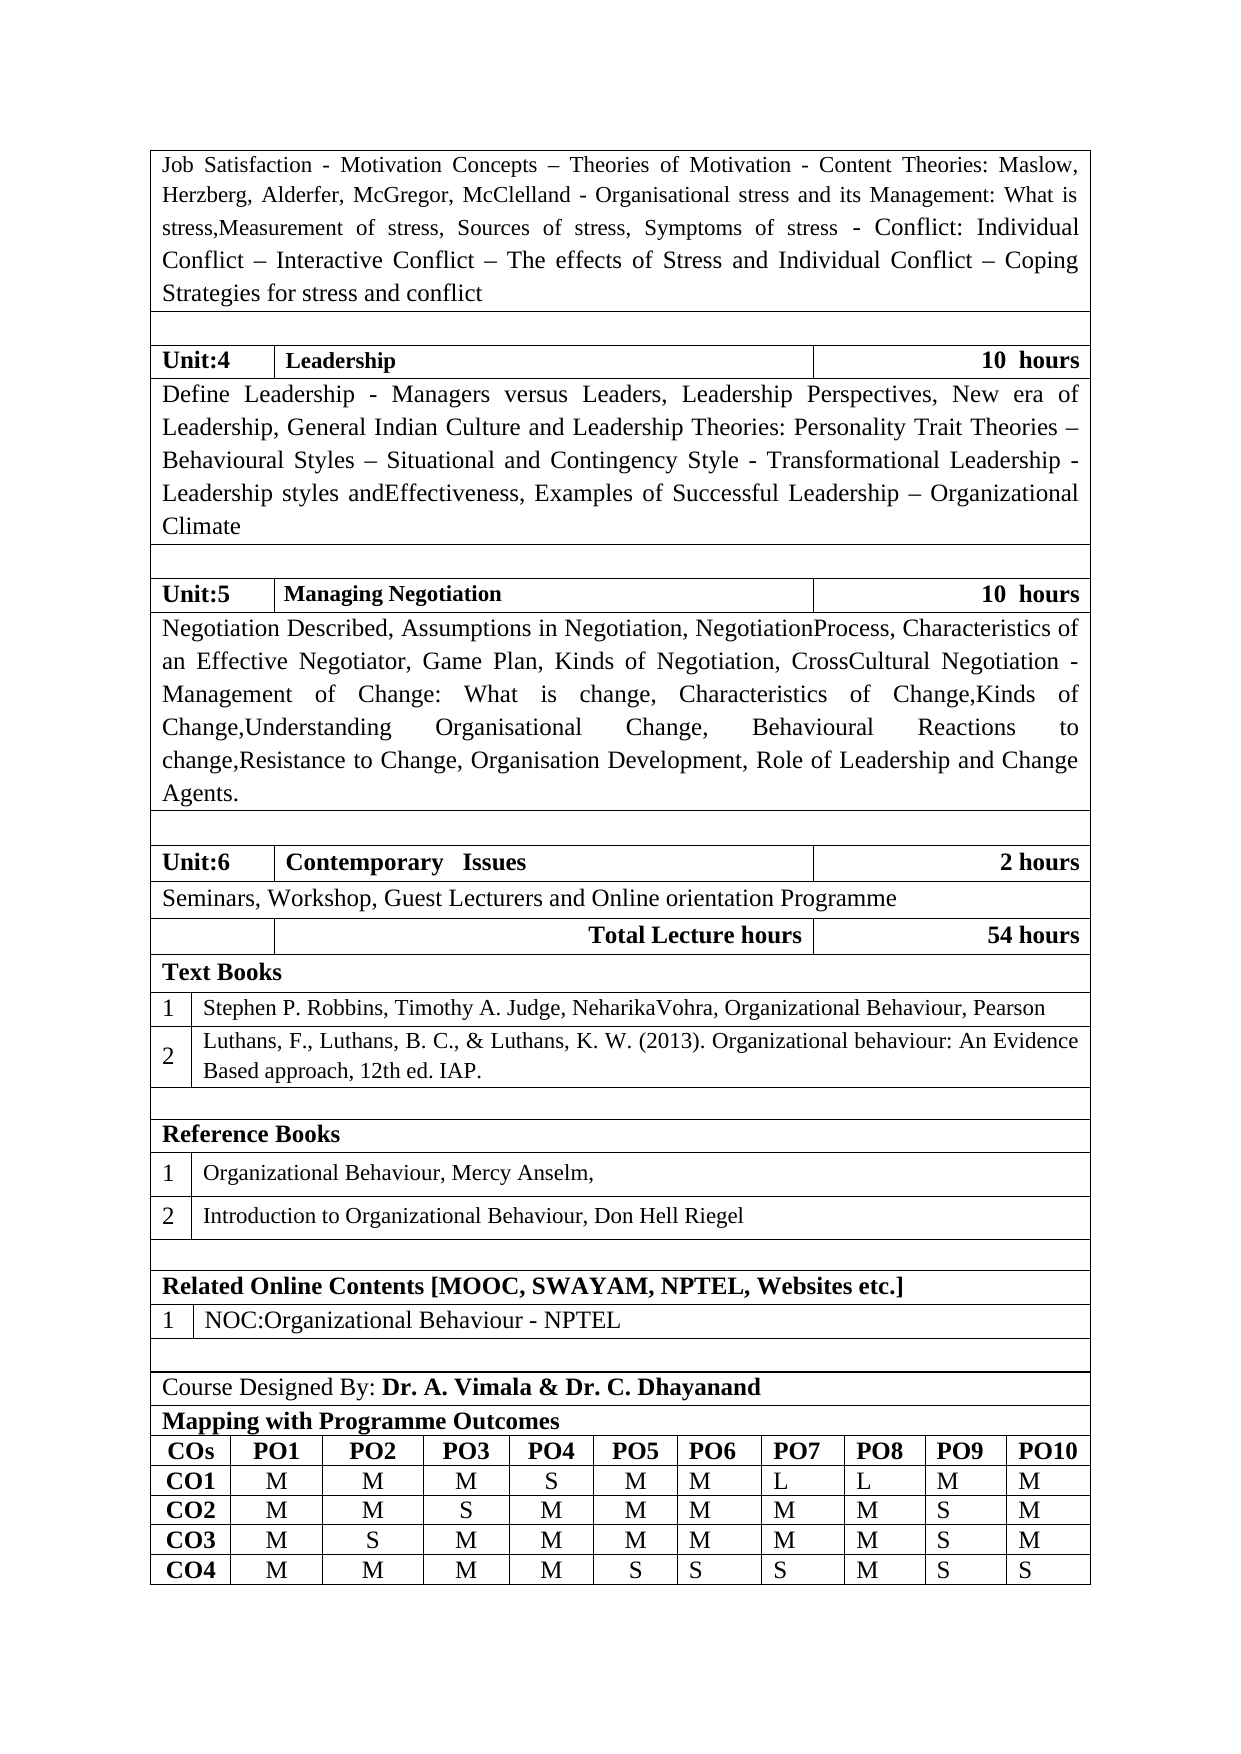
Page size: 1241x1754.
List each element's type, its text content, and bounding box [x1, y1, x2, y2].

table_cell M [678, 1496, 761, 1524]
table_cell [151, 1339, 1090, 1371]
table_cell M [323, 1466, 423, 1494]
table_cell 54 hours [814, 919, 1090, 954]
table_cell M [1007, 1466, 1090, 1494]
table_cell M [231, 1525, 322, 1554]
table_cell M [1007, 1496, 1090, 1524]
table_cell M [424, 1555, 509, 1584]
table_cell [151, 919, 274, 954]
table_cell S [926, 1525, 1006, 1554]
table_cell M [510, 1525, 593, 1554]
table_cell M [231, 1496, 322, 1524]
table_cell M [845, 1555, 925, 1584]
table_cell CO1 [151, 1466, 230, 1494]
table_cell PO3 [424, 1436, 509, 1465]
table_cell Contemporary Issues [275, 846, 813, 881]
table_cell 10 hours [814, 346, 1090, 378]
table_cell Course Designed By: Dr. A. Vimala & Dr. C. Dhayanand [151, 1373, 1090, 1405]
table_cell 2 hours [814, 846, 1090, 881]
table_cell Unit:6 [151, 846, 274, 881]
table_cell M [678, 1525, 761, 1554]
table_cell M [424, 1525, 509, 1554]
table_cell PO4 [510, 1436, 593, 1465]
table_cell L [845, 1466, 925, 1494]
table_cell PO9 [926, 1436, 1006, 1465]
table_cell COs [151, 1436, 230, 1465]
table_cell Leadership [275, 346, 813, 378]
table_cell PO2 [323, 1436, 423, 1465]
table_cell M [323, 1555, 423, 1584]
table_cell Luthans, F., Luthans, B. C., & Luthans, K. W. (2013). Organizational behaviour: An Evidence Based approach, 12th ed. IAP. [192, 1027, 1090, 1087]
table_cell M [594, 1466, 677, 1494]
table_cell [151, 312, 1090, 344]
table_cell S [926, 1496, 1006, 1524]
table_cell CO4 [151, 1555, 230, 1584]
table_cell S [762, 1555, 844, 1584]
table_cell M [762, 1496, 844, 1524]
table_cell PO7 [762, 1436, 844, 1465]
table_cell M [762, 1525, 844, 1554]
table_cell S [594, 1555, 677, 1584]
table_cell NOC:Organizational Behaviour - NPTEL [194, 1305, 1090, 1337]
table_cell PO5 [594, 1436, 677, 1465]
table_cell M [678, 1466, 761, 1494]
table_cell M [845, 1496, 925, 1524]
table_cell S [323, 1525, 423, 1554]
table_cell M [231, 1555, 322, 1584]
table_cell M [323, 1496, 423, 1524]
table_cell 1 [151, 1153, 191, 1196]
table_cell M [424, 1466, 509, 1494]
table_cell PO1 [231, 1436, 322, 1465]
table_cell 10 hours [814, 579, 1090, 612]
table_cell Job Satisfaction - Motivation Concepts – Theories of Motivation - Content Theories: Maslow, Herzberg, Alderfer, McGregor, McClelland - Organisational stress and its Management: What is stress,Measurement of stress, Sources of stress, Symptoms of stress - Conflict: Individual Conflict – Interactive Conflict – The effects of Stress and Individual Conflict – Coping Strategies for stress and conflict [151, 151, 1090, 311]
table_cell M [1007, 1525, 1090, 1554]
table_cell M [594, 1496, 677, 1524]
table_cell Organizational Behaviour, Mercy Anselm, [192, 1153, 1090, 1196]
table_cell Total Lecture hours [275, 919, 813, 954]
table_cell CO3 [151, 1525, 230, 1554]
table_cell PO8 [845, 1436, 925, 1465]
table_cell Reference Books [151, 1120, 1090, 1152]
table_cell Related Online Contents [MOOC, SWAYAM, NPTEL, Websites etc.] [151, 1271, 1090, 1304]
table_cell Negotiation Described, Assumptions in Negotiation, NegotiationProcess, Characteristics of an Effective Negotiator, Game Plan, Kinds of Negotiation, CrossCultural Negotiation - Management of Change: What is change, Characteristics of Change,Kinds of Change,Understanding Organisational Change, Behavioural Reactions to change,Resistance to Change, Organisation Development, Role of Leadership and Change Agents. [151, 613, 1090, 810]
table_cell PO6 [678, 1436, 761, 1465]
table_cell S [926, 1555, 1006, 1584]
table_cell 1 [151, 993, 191, 1026]
table_cell [151, 1240, 1090, 1270]
table_cell S [424, 1496, 509, 1524]
table_cell Mapping with Programme Outcomes [151, 1406, 1090, 1435]
table_cell 2 [151, 1027, 191, 1087]
table_cell M [510, 1555, 593, 1584]
table_cell [151, 811, 1090, 844]
table_cell M [845, 1525, 925, 1554]
table_cell [151, 545, 1090, 578]
table_cell Unit:5 [151, 579, 274, 612]
table_cell 2 [151, 1197, 191, 1239]
table_cell Text Books [151, 955, 1090, 992]
table_cell Define Leadership - Managers versus Leaders, Leadership Perspectives, New era of Leadership, General Indian Culture and Leadership Theories: Personality Trait Theories – Behavioural Styles – Situational and Contingency Style - Transformational Leadership - Leadership styles andEffectiveness, Examples of Successful Leadership – Organizational Climate [151, 379, 1090, 544]
table_cell M [231, 1466, 322, 1494]
table_cell [151, 1088, 1090, 1118]
table_cell Introduction to Organizational Behaviour, Don Hell Riegel [192, 1197, 1090, 1239]
table_cell Seminars, Workshop, Guest Lecturers and Online orientation Programme [151, 882, 1090, 917]
table_cell L [762, 1466, 844, 1494]
table_cell Managing Negotiation [275, 579, 813, 612]
table_cell Unit:4 [151, 346, 274, 378]
table_cell S [1007, 1555, 1090, 1584]
table_cell S [678, 1555, 761, 1584]
table_cell CO2 [151, 1496, 230, 1524]
table_cell M [510, 1496, 593, 1524]
table_cell Stephen P. Robbins, Timothy A. Judge, NeharikaVohra, Organizational Behaviour, Pearson [192, 993, 1090, 1026]
table_cell 1 [151, 1305, 193, 1337]
table_cell M [594, 1525, 677, 1554]
table_cell PO10 [1007, 1436, 1090, 1465]
table_cell S [510, 1466, 593, 1494]
table_cell M [926, 1466, 1006, 1494]
